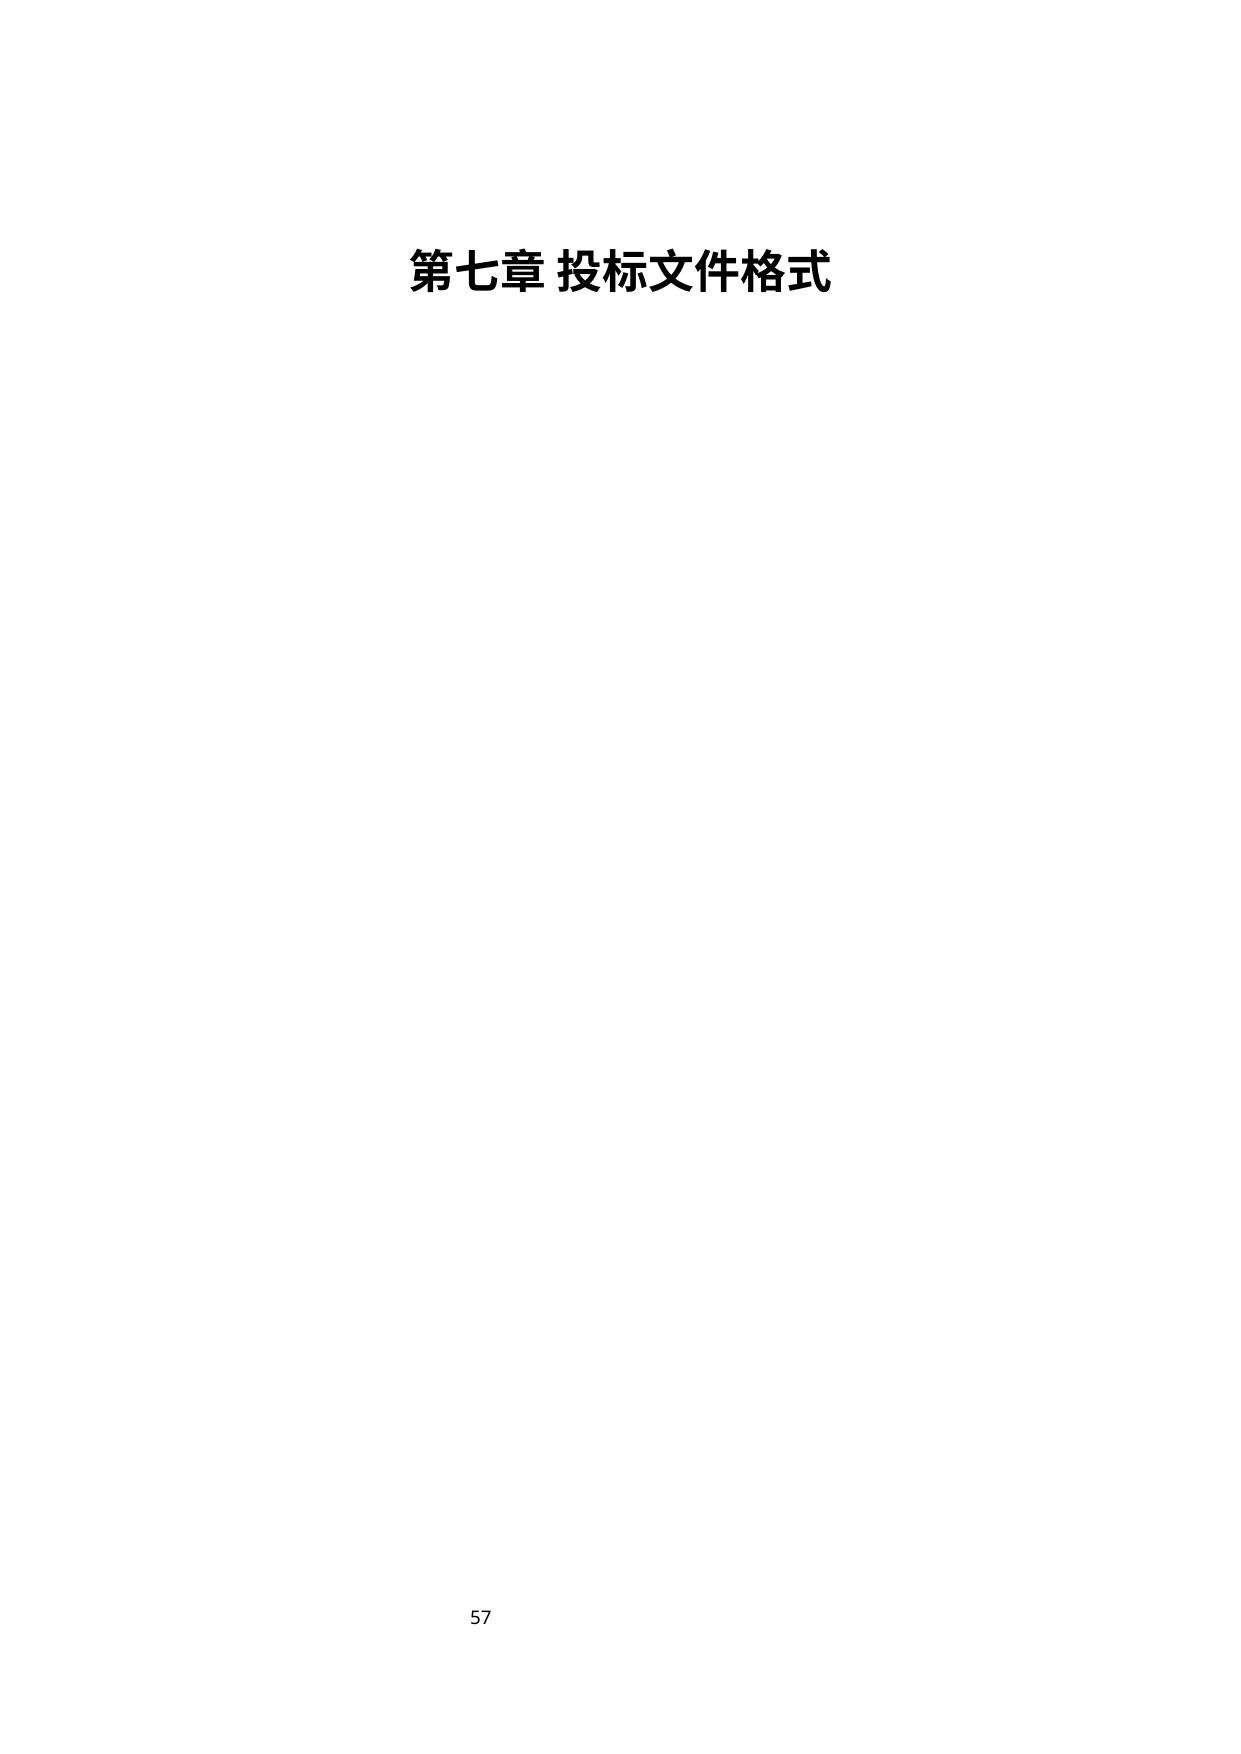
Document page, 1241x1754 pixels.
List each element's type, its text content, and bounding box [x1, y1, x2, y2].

subtitle 第七章 投标文件格式 [159, 219, 1081, 317]
